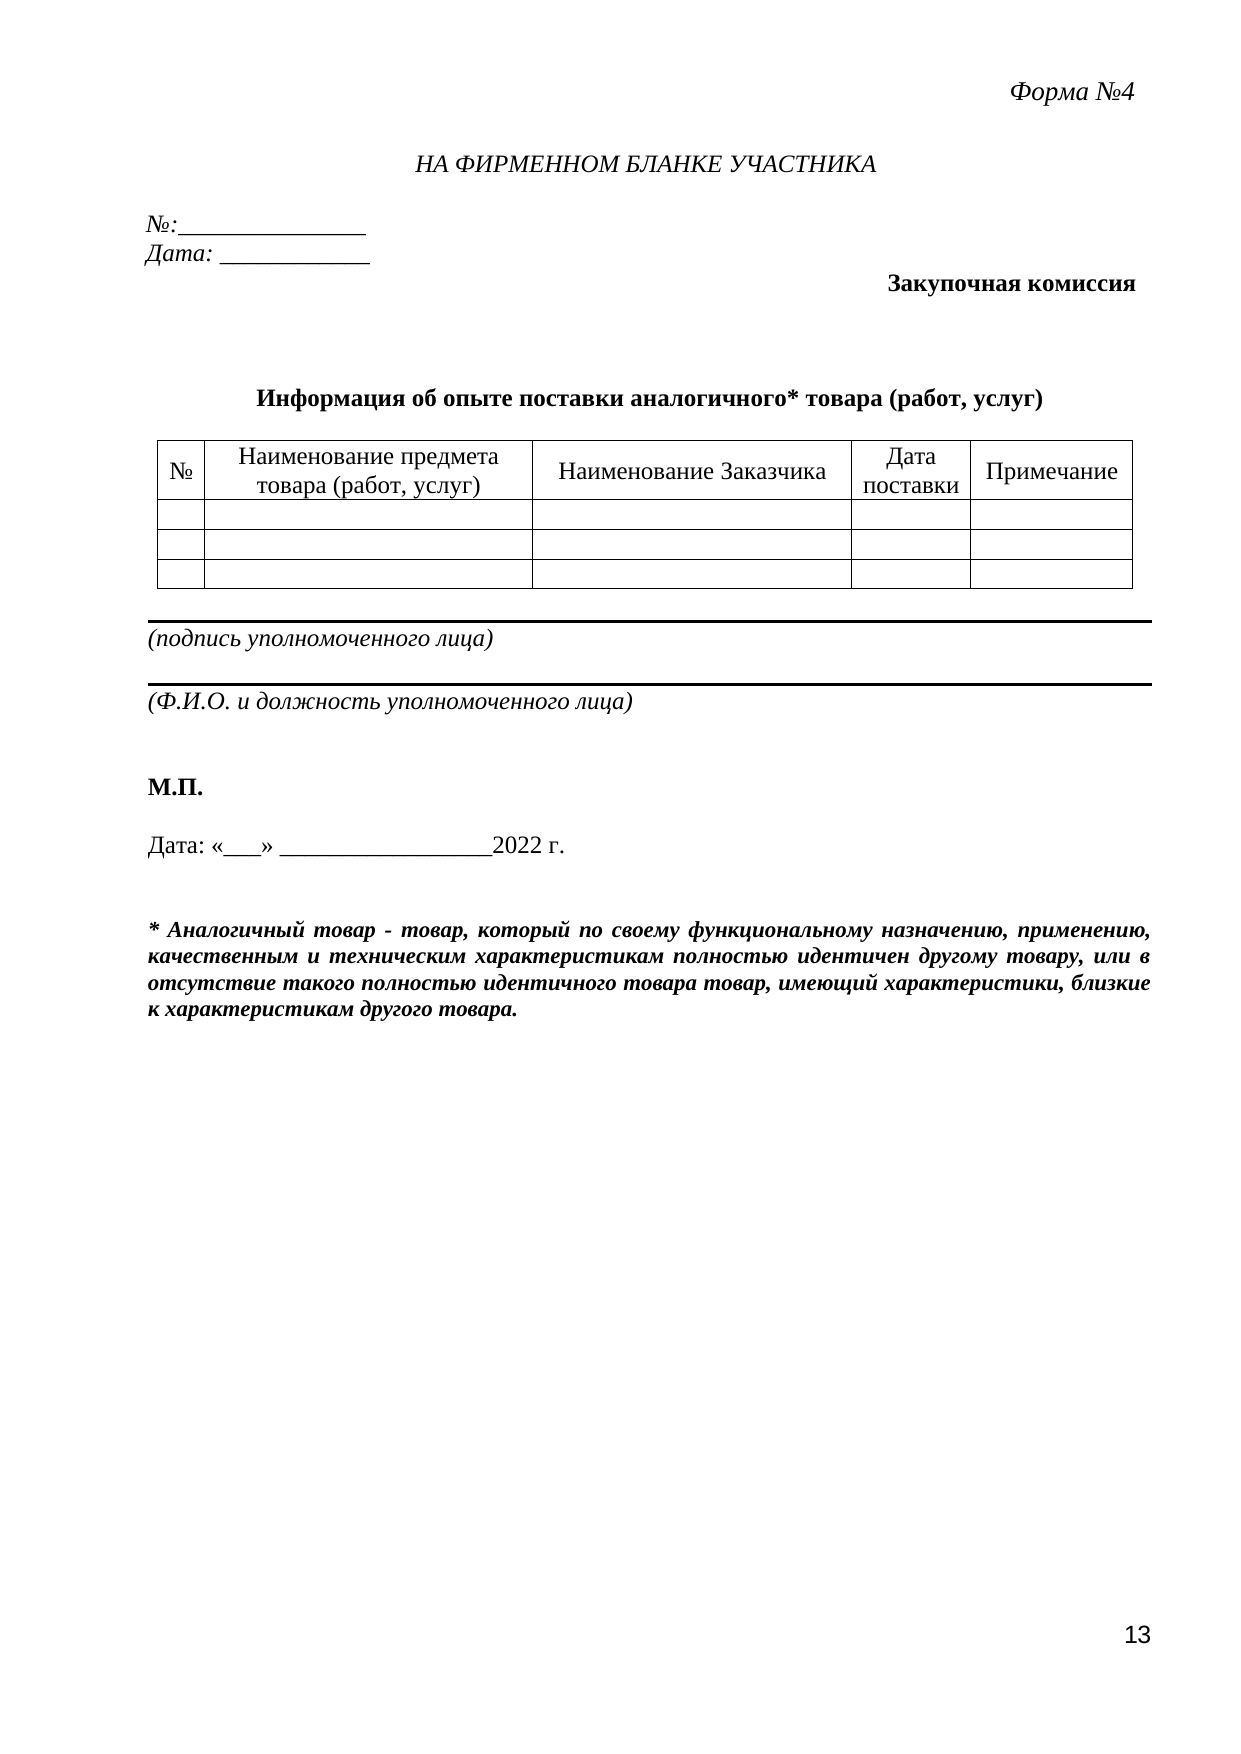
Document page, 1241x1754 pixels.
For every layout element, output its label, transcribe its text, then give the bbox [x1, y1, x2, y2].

text НА ФИРМЕННОМ БЛАНКЕ УЧАСТНИКА [196, 149, 1096, 178]
table_header Наименование Заказчика [533, 441, 851, 499]
table_cell [533, 560, 851, 588]
table_header № [158, 441, 204, 499]
text Дата: «___» _________________2022 г. [148, 830, 1152, 858]
table_cell [158, 530, 204, 558]
table_cell [533, 530, 851, 558]
text Дата: ____________ [146, 238, 413, 267]
text * Аналогичный товар - товар, который по своему функциональному назначению, применению, качественным и техническим характеристикам полностью идентичен другому товару, или в отсутствие такого полностью идентичного товара товар, имеющий характеристики, близкие к характеристикам другого товара. [148, 916, 1152, 1021]
text М.П. [148, 772, 1152, 801]
subtitle Форма №4 [148, 75, 1135, 106]
table_cell [533, 500, 851, 529]
text №:_______________ [146, 209, 413, 238]
table_cell [158, 500, 204, 529]
text (Ф.И.О. и должность уполномоченного лица) [148, 686, 1152, 715]
table_cell [971, 500, 1132, 529]
table_header Наименование предмета товара (работ, услуг) [205, 441, 532, 499]
text Информация об опыте поставки аналогичного* товара (работ, услуг) [148, 383, 1152, 412]
table_cell [205, 500, 532, 529]
table_cell [205, 530, 532, 558]
table_cell [971, 530, 1132, 558]
table_header Дата поставки [852, 441, 970, 499]
table_cell [852, 530, 970, 558]
table_cell [205, 560, 532, 588]
table_cell [158, 560, 204, 588]
text (подпись уполномоченного лица) [148, 623, 1152, 652]
text Закупочная комиссия [148, 268, 1136, 297]
table_header Примечание [971, 441, 1132, 499]
table_cell [852, 500, 970, 529]
table_cell [852, 560, 970, 588]
table_cell [971, 560, 1132, 588]
